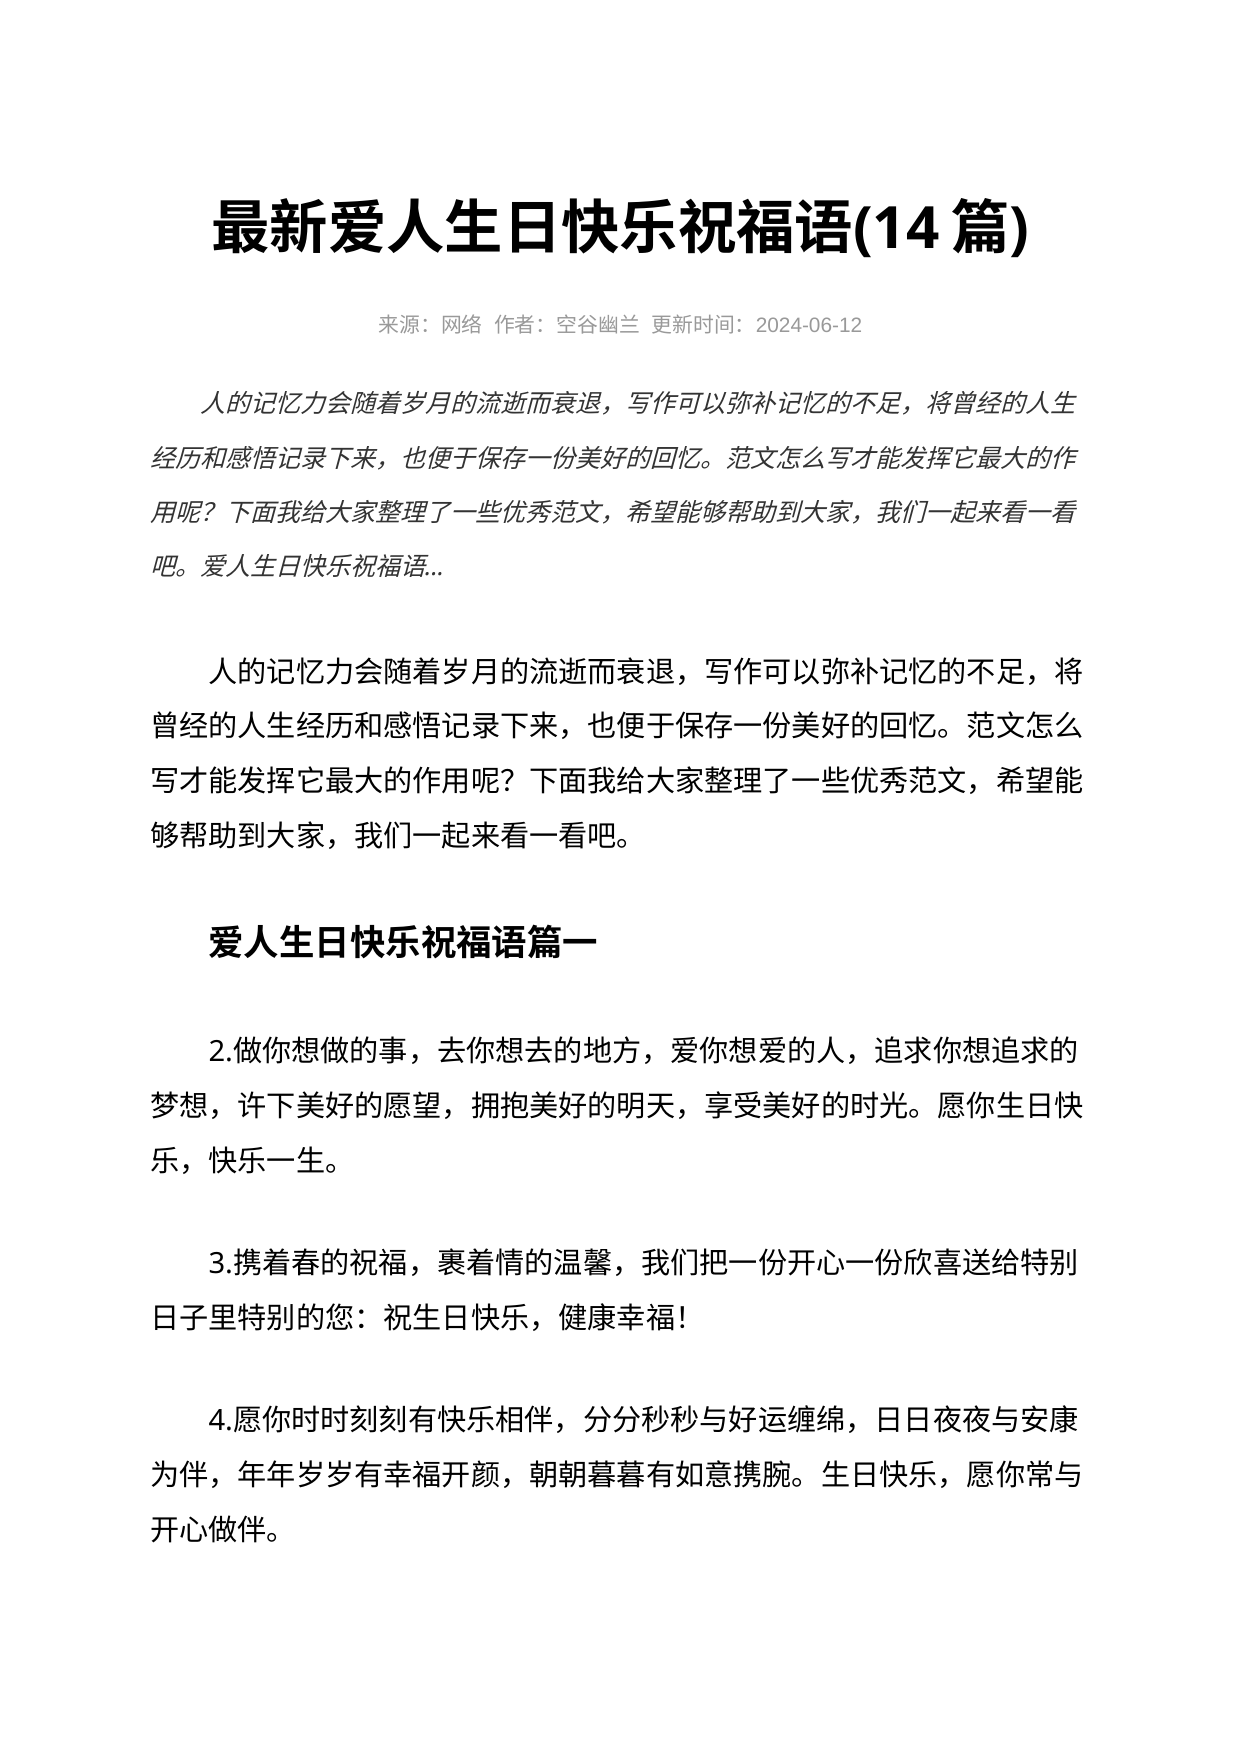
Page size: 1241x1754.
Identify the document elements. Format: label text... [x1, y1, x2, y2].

text 4.愿你时时刻刻有快乐相伴，分分秒秒与好运缠绵，日日夜夜与安康为伴，年年岁岁有幸福开颜，朝朝暮暮有如意携腕。生日快乐，愿你常与开心做伴。 [150, 1396, 1090, 1549]
text 2.做你想做的事，去你想去的地方，爱你想爱的人，追求你想追求的梦想，许下美好的愿望，拥抱美好的明天，享受美好的时光。愿你生日快乐，快乐一生。 [150, 1028, 1090, 1180]
text 爱人生日快乐祝福语篇一 [150, 914, 1090, 966]
subtitle 最新爱人生日快乐祝福语(14篇) [150, 181, 1090, 266]
text 人的记忆力会随着岁月的流逝而衰退，写作可以弥补记忆的不足，将曾经的人生经历和感悟记录下来，也便于保存一份美好的回忆。范文怎么写才能发挥它最大的作用呢？下面我给大家整理了一些优秀范文，希望能够帮助到大家，我们一起来看一看吧。爱人生日快乐祝福语... [150, 384, 1090, 583]
text 来源：网络 作者：空谷幽兰 更新时间：2024-06-12 [150, 313, 1090, 337]
text 人的记忆力会随着岁月的流逝而衰退，写作可以弥补记忆的不足，将曾经的人生经历和感悟记录下来，也便于保存一份美好的回忆。范文怎么写才能发挥它最大的作用呢？下面我给大家整理了一些优秀范文，希望能够帮助到大家，我们一起来看一看吧。 [150, 648, 1090, 855]
text 3.携着春的祝福，裹着情的温馨，我们把一份开心一份欣喜送给特别日子里特别的您：祝生日快乐，健康幸福！ [150, 1240, 1090, 1337]
